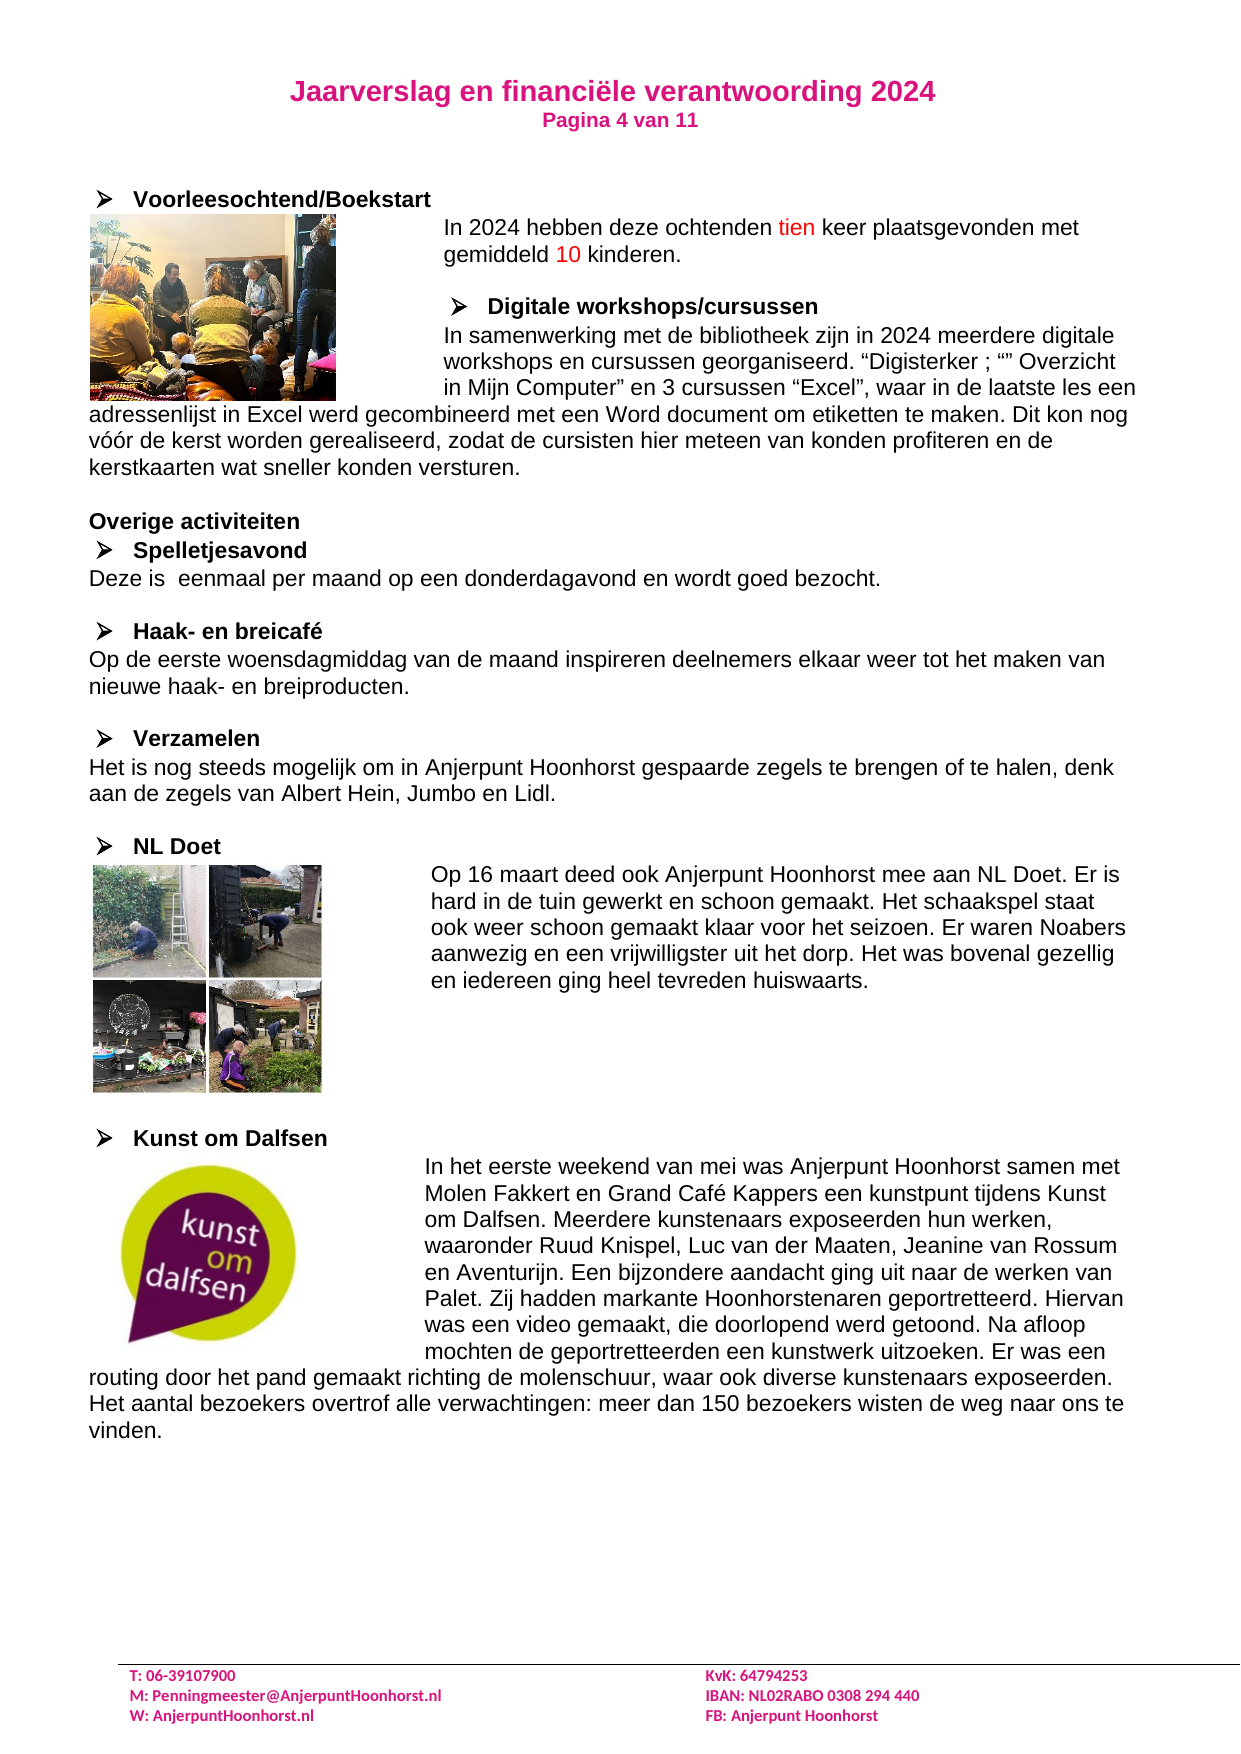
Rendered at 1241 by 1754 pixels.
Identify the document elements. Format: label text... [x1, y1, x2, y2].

picture [88, 214, 336, 399]
list Kunst om Dalfsen [95, 1125, 1137, 1151]
text Overige activiteiten [89, 508, 1137, 534]
text Op de eerste woensdagmiddag van de maand inspireren deelnemers elkaar weer tot het maken van nieuwe haak- en breiproducten. [89, 646, 1137, 699]
text In 2024 hebben deze ochtenden tien keer plaatsgevonden met gemiddeld 10 kinderen. [336, 214, 1137, 267]
list Verzamelen [95, 725, 1137, 752]
list Digitale workshops/cursussen [336, 293, 1137, 319]
list Voorleesochtend/Boekstart [95, 186, 1137, 212]
picture [88, 1153, 317, 1362]
list NL Doet [95, 833, 1137, 859]
text In samenwerking met de bibliotheek zijn in 2024 meerdere digitale workshops en cursussen georganiseerd. “Digisterker ; “” Overzicht in Mijn Computer” en 3 cursussen “Excel”, waar in de laatste les een adressenlijst in Excel werd gecombineerd met een Word document om etiketten te maken. Dit kon nog vóór de kerst worden gerealiseerd, zodat de cursisten hier meteen van konden profiteren en de kerstkaarten wat sneller konden versturen. [89, 322, 1137, 480]
list Spelletjesavond [95, 537, 1137, 563]
list Haak- en breicafé [95, 618, 1137, 644]
text Deze is eenmaal per maand op een donderdagavond en wordt goed bezocht. [89, 565, 1137, 591]
text In het eerste weekend van mei was Anjerpunt Hoonhorst samen met Molen Fakkert en Grand Café Kappers een kunstpunt tijdens Kunst om Dalfsen. Meerdere kunstenaars exposeerden hun werken, waaronder Ruud Knispel, Luc van der Maaten, Jeanine van Rossum en Aventurijn. Een bijzondere aandacht ging uit naar de werken van Palet. Zij hadden markante Hoonhorstenaren geportretteerd. Hiervan was een video gemaakt, die doorlopend werd getoond. Na afloop mochten de geportretteerden een kunstwerk uitzoeken. Er was een routing door het pand gemaakt richting de molenschuur, waar ook diverse kunstenaars exposeerden. Het aantal bezoekers overtrof alle verwachtingen: meer dan 150 bezoekers wisten de weg naar ons te vinden. [89, 1153, 1137, 1443]
picture [88, 860, 323, 1095]
text Op 16 maart deed ook Anjerpunt Hoonhorst mee aan NL Doet. Er is hard in de tuin gewerkt en schoon gemaakt. Het schaakspel staat ook weer schoon gemaakt klaar voor het seizoen. Er waren Noabers aanwezig en een vrijwilligster uit het dorp. Het was bovenal gezellig en iedereen ging heel tevreden huiswaarts. [323, 861, 1137, 993]
text Het is nog steeds mogelijk om in Anjerpunt Hoonhorst gespaarde zegels te brengen of te halen, denk aan de zegels van Albert Hein, Jumbo en Lidl. [89, 754, 1137, 806]
